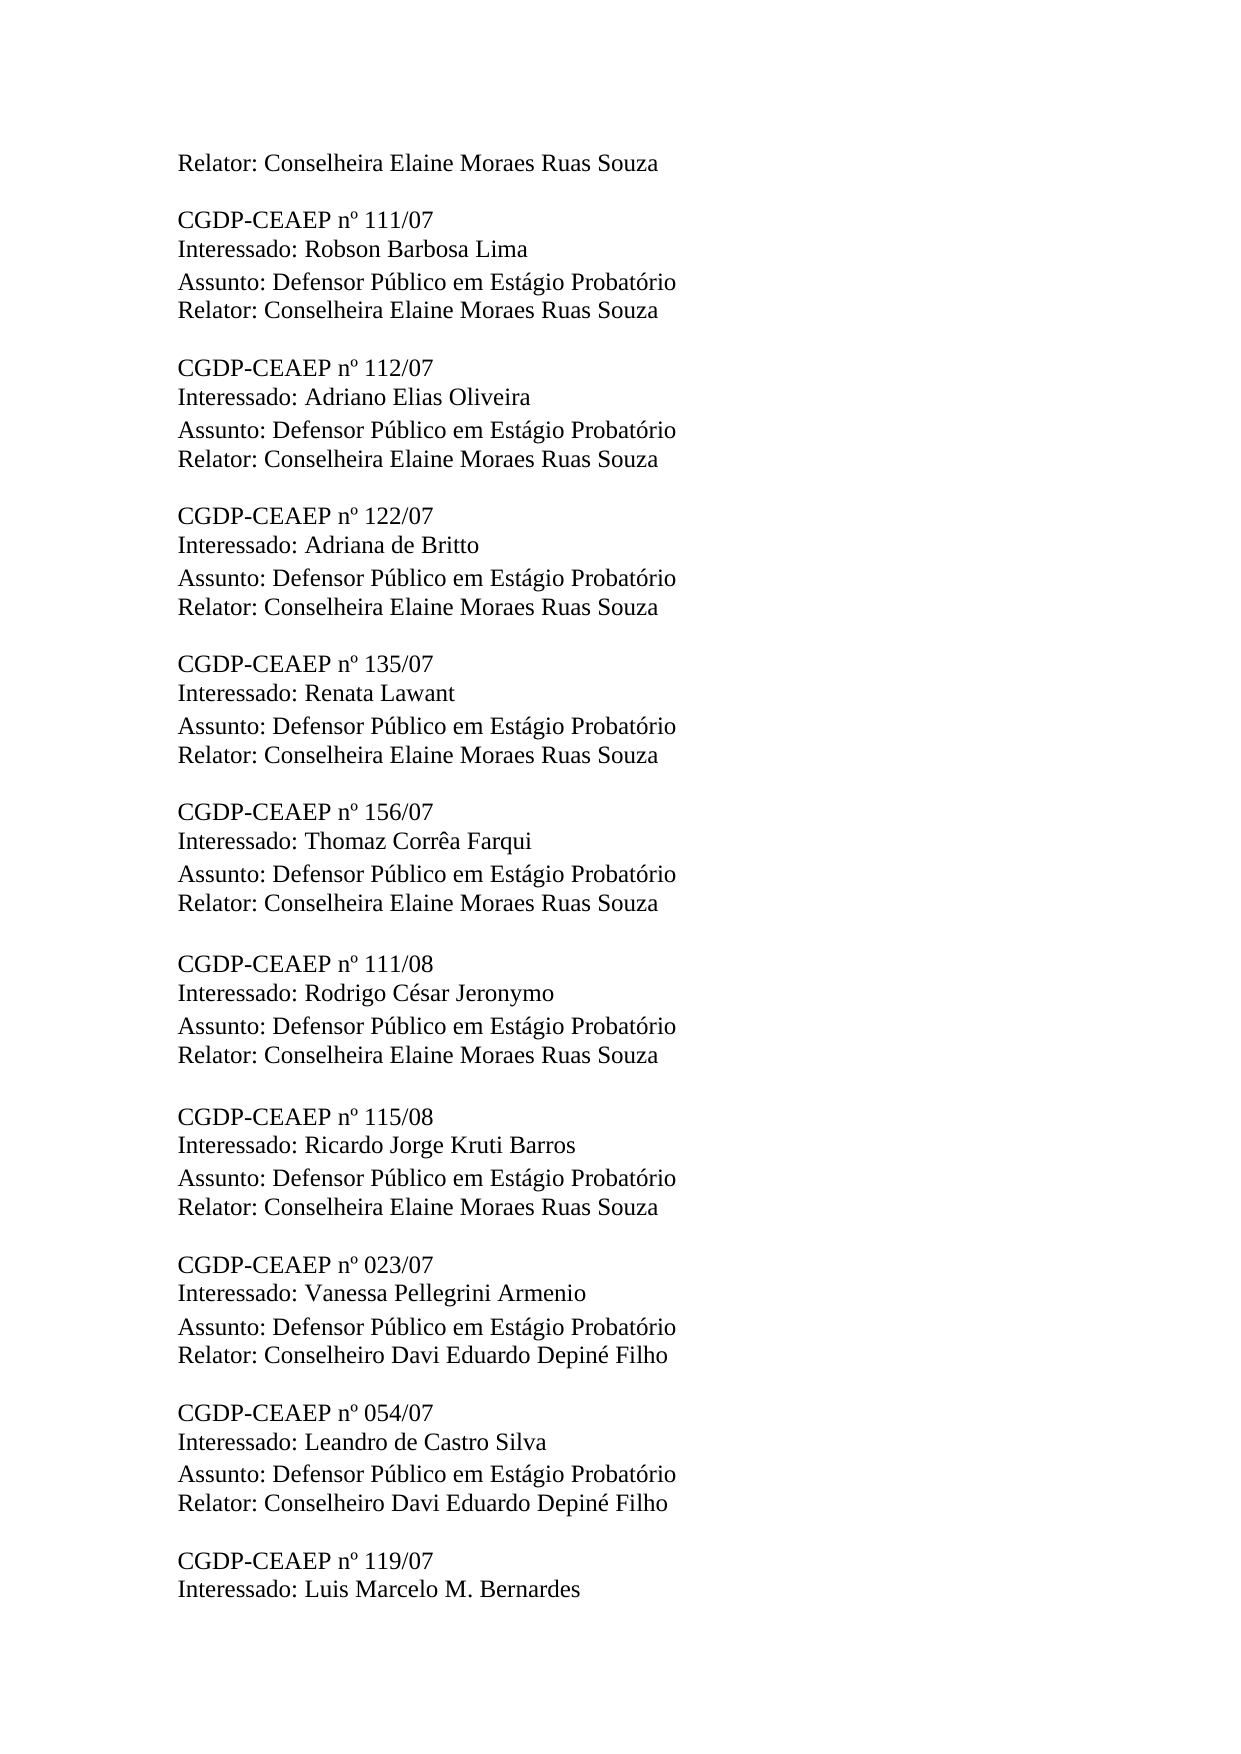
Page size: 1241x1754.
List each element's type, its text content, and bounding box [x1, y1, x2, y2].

text Interessado: Robson Barbosa Lima [177, 234, 1063, 263]
text Relator: Conselheira Elaine Moraes Ruas Souza [177, 444, 1063, 472]
text Interessado: Renata Lawant [177, 678, 1063, 707]
text CGDP-CEAEP nº 111/07 [177, 205, 1063, 234]
text Relator: Conselheira Elaine Moraes Ruas Souza [177, 740, 1063, 768]
text Interessado: Leandro de Castro Silva [177, 1427, 1063, 1455]
text Assunto: Defensor Público em Estágio Probatório [177, 1312, 1063, 1340]
text CGDP-CEAEP nº 119/07 [177, 1546, 1063, 1574]
text Assunto: Defensor Público em Estágio Probatório [177, 859, 1063, 888]
text Relator: Conselheiro Davi Eduardo Depiné Filho [177, 1340, 1063, 1369]
text Assunto: Defensor Público em Estágio Probatório [177, 563, 1063, 592]
text CGDP-CEAEP nº 156/07 [177, 797, 1063, 826]
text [177, 296, 1063, 324]
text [177, 148, 1063, 176]
text Relator: Conselheira Elaine Moraes Ruas Souza [177, 1040, 1063, 1069]
text Interessado: Thomaz Corrêa Farqui [177, 826, 1063, 855]
text Assunto: Defensor Público em Estágio Probatório [177, 1163, 1063, 1192]
text CGDP-CEAEP nº 135/07 [177, 649, 1063, 678]
text Relator: Conselheira Elaine Moraes Ruas Souza [177, 592, 1063, 620]
text Interessado: Rodrigo César Jeronymo [177, 978, 1063, 1007]
text CGDP-CEAEP nº 112/07 [177, 353, 1063, 382]
text Assunto: Defensor Público em Estágio Probatório [177, 1011, 1063, 1040]
text CGDP-CEAEP nº 054/07 [177, 1398, 1063, 1427]
text CGDP-CEAEP nº 122/07 [177, 501, 1063, 530]
text Interessado: Adriano Elias Oliveira [177, 382, 1063, 411]
text Relator: Conselheira Elaine Moraes Ruas Souza [177, 888, 1063, 916]
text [177, 1488, 1063, 1517]
text CGDP-CEAEP nº 023/07 [177, 1250, 1063, 1278]
text Assunto: Defensor Público em Estágio Probatório [177, 711, 1063, 740]
text Interessado: Vanessa Pellegrini Armenio [177, 1278, 1063, 1307]
text Interessado: Luis Marcelo M. Bernardes [177, 1574, 1063, 1603]
text CGDP-CEAEP nº 115/08 [177, 1102, 1063, 1131]
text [177, 267, 1063, 296]
text Interessado: Ricardo Jorge Kruti Barros [177, 1131, 1063, 1159]
text CGDP-CEAEP nº 111/08 [177, 949, 1063, 978]
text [177, 1459, 1063, 1488]
text Relator: Conselheira Elaine Moraes Ruas Souza [177, 1192, 1063, 1221]
text Assunto: Defensor Público em Estágio Probatório [177, 415, 1063, 444]
text Interessado: Adriana de Britto [177, 530, 1063, 559]
